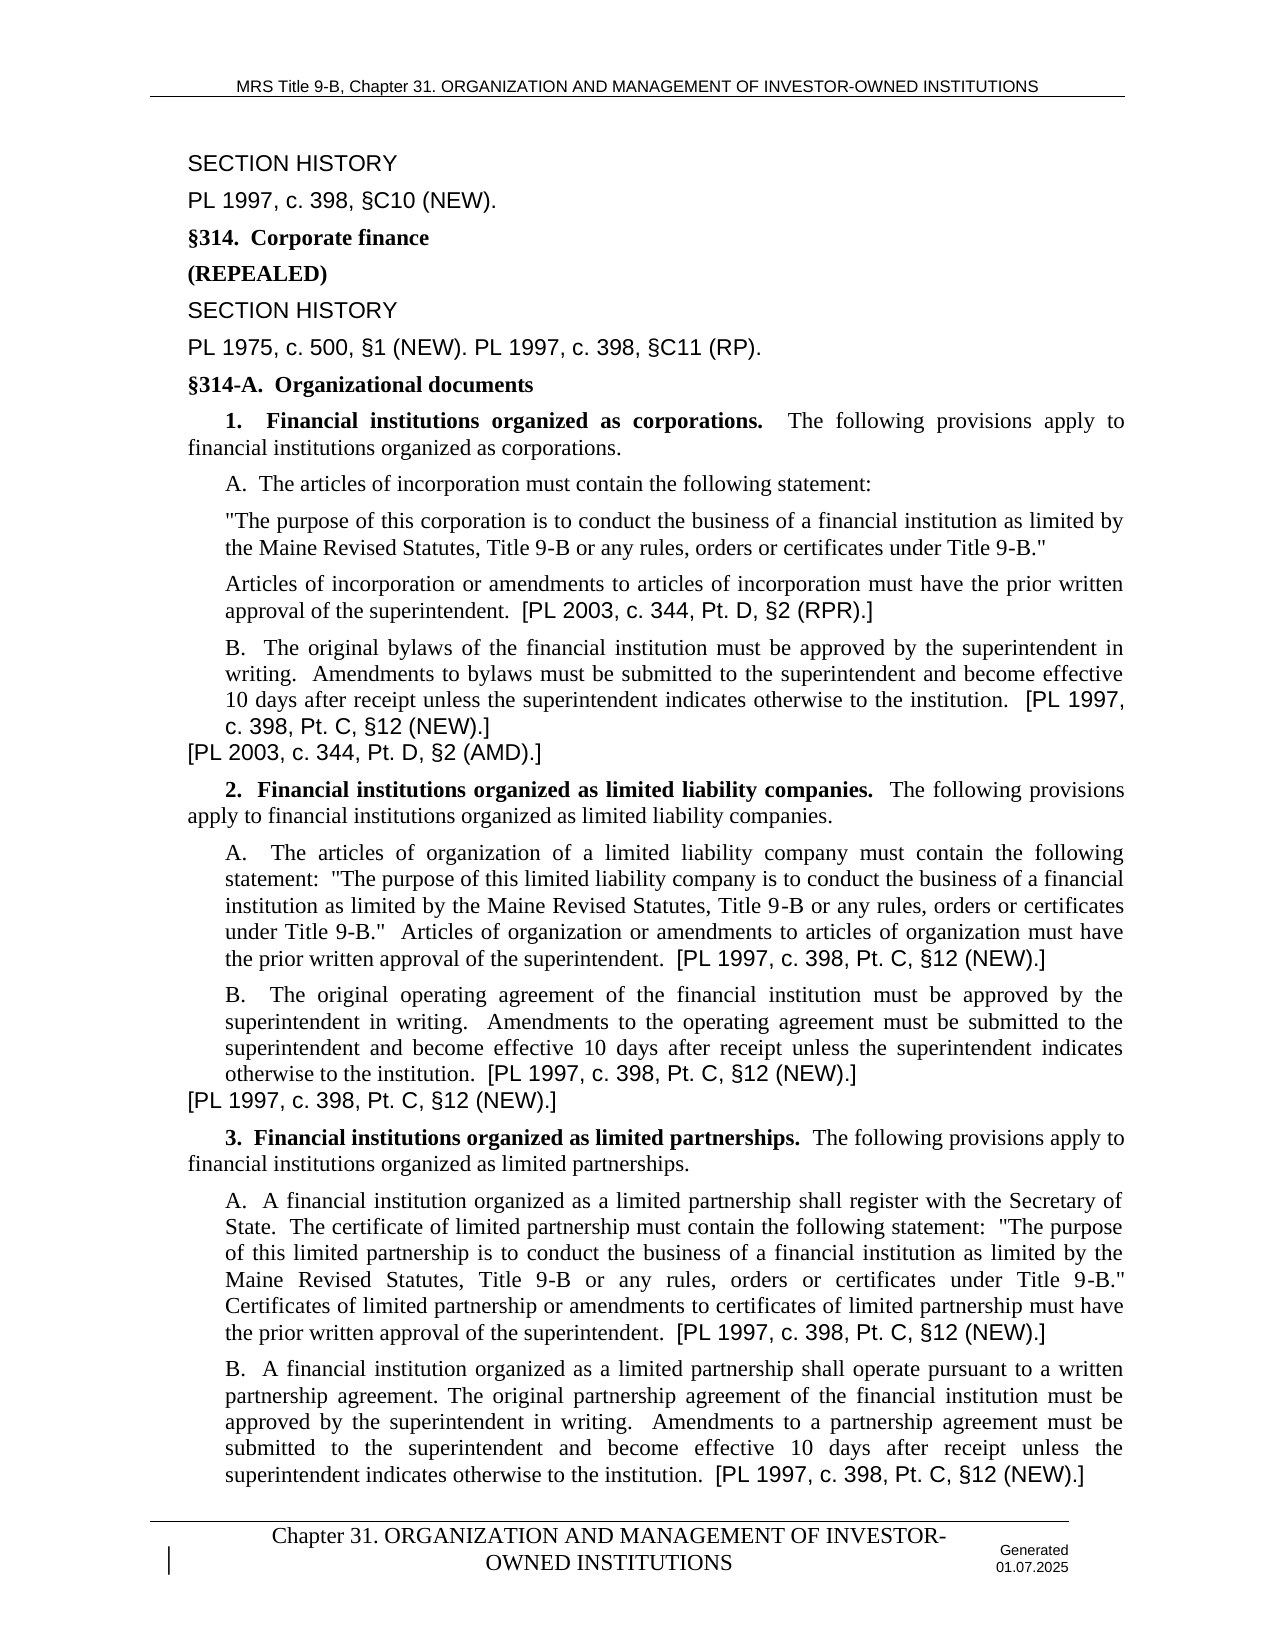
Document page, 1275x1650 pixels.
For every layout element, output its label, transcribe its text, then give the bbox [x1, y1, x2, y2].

text 2. Financial institutions organized as limited liability companies. The following provisions apply to financial institutions organized as limited liability companies. [187, 776, 1125, 829]
text §314-A. Organizational documents [187, 371, 1125, 397]
text B. A financial institution organized as a limited partnership shall operate pursuant to a written partnership agreement. The original partnership agreement of the financial institution must be approved by the superintendent in writing. Amendments to a partnership agreement must be submitted to the superintendent and become effective 10 days after receipt unless the superintendent indicates otherwise to the institution. [PL 1997, c. 398, Pt. C, §12 (NEW).] [225, 1355, 1125, 1487]
text 3. Financial institutions organized as limited partnerships. The following provisions apply to financial institutions organized as limited partnerships. [187, 1124, 1125, 1176]
text A. A financial institution organized as a limited partnership shall register with the Secretary of State. The certificate of limited partnership must contain the following statement: "The purpose of this limited partnership is to conduct the business of a financial institution as limited by the Maine Revised Statutes, Title 9‑B or any rules, orders or certificates under Title 9‑B." Certificates of limited partnership or amendments to certificates of limited partnership must have the prior written approval of the superintendent. [PL 1997, c. 398, Pt. C, §12 (NEW).] [225, 1187, 1125, 1345]
text §314. Corporate finance [187, 223, 1125, 250]
text SECTION HISTORY [187, 297, 1125, 323]
text SECTION HISTORY [187, 150, 1125, 176]
text A. The articles of organization of a limited liability company must contain the following statement: "The purpose of this limited liability company is to conduct the business of a financial institution as limited by the Maine Revised Statutes, Title 9‑B or any rules, orders or certificates under Title 9‑B." Articles of organization or amendments to articles of organization must have the prior written approval of the superintendent. [PL 1997, c. 398, Pt. C, §12 (NEW).] [225, 839, 1125, 971]
text 1. Financial institutions organized as corporations. The following provisions apply to financial institutions organized as corporations. [187, 407, 1125, 460]
text Articles of incorporation or amendments to articles of incorporation must have the prior written approval of the superintendent. [PL 2003, c. 344, Pt. D, §2 (RPR).] [225, 570, 1125, 623]
text B. The original bylaws of the financial institution must be approved by the superintendent in writing. Amendments to bylaws must be submitted to the superintendent and become effective 10 days after receipt unless the superintendent indicates otherwise to the institution. [PL 1997, c. 398, Pt. C, §12 (NEW).] [225, 634, 1125, 739]
text [PL 2003, c. 344, Pt. D, §2 (AMD).] [187, 739, 1125, 766]
text "The purpose of this corporation is to conduct the business of a financial institution as limited by the Maine Revised Statutes, Title 9‑B or any rules, orders or certificates under Title 9‑B." [225, 507, 1125, 560]
text (REPEALED) [187, 260, 1125, 287]
text PL 1975, c. 500, §1 (NEW). PL 1997, c. 398, §C11 (RP). [187, 334, 1125, 360]
text B. The original operating agreement of the financial institution must be approved by the superintendent in writing. Amendments to the operating agreement must be submitted to the superintendent and become effective 10 days after receipt unless the superintendent indicates otherwise to the institution. [PL 1997, c. 398, Pt. C, §12 (NEW).] [225, 981, 1125, 1087]
text A. The articles of incorporation must contain the following statement: [225, 471, 1125, 497]
text [PL 1997, c. 398, Pt. C, §12 (NEW).] [187, 1087, 1125, 1113]
text PL 1997, c. 398, §C10 (NEW). [187, 187, 1125, 213]
